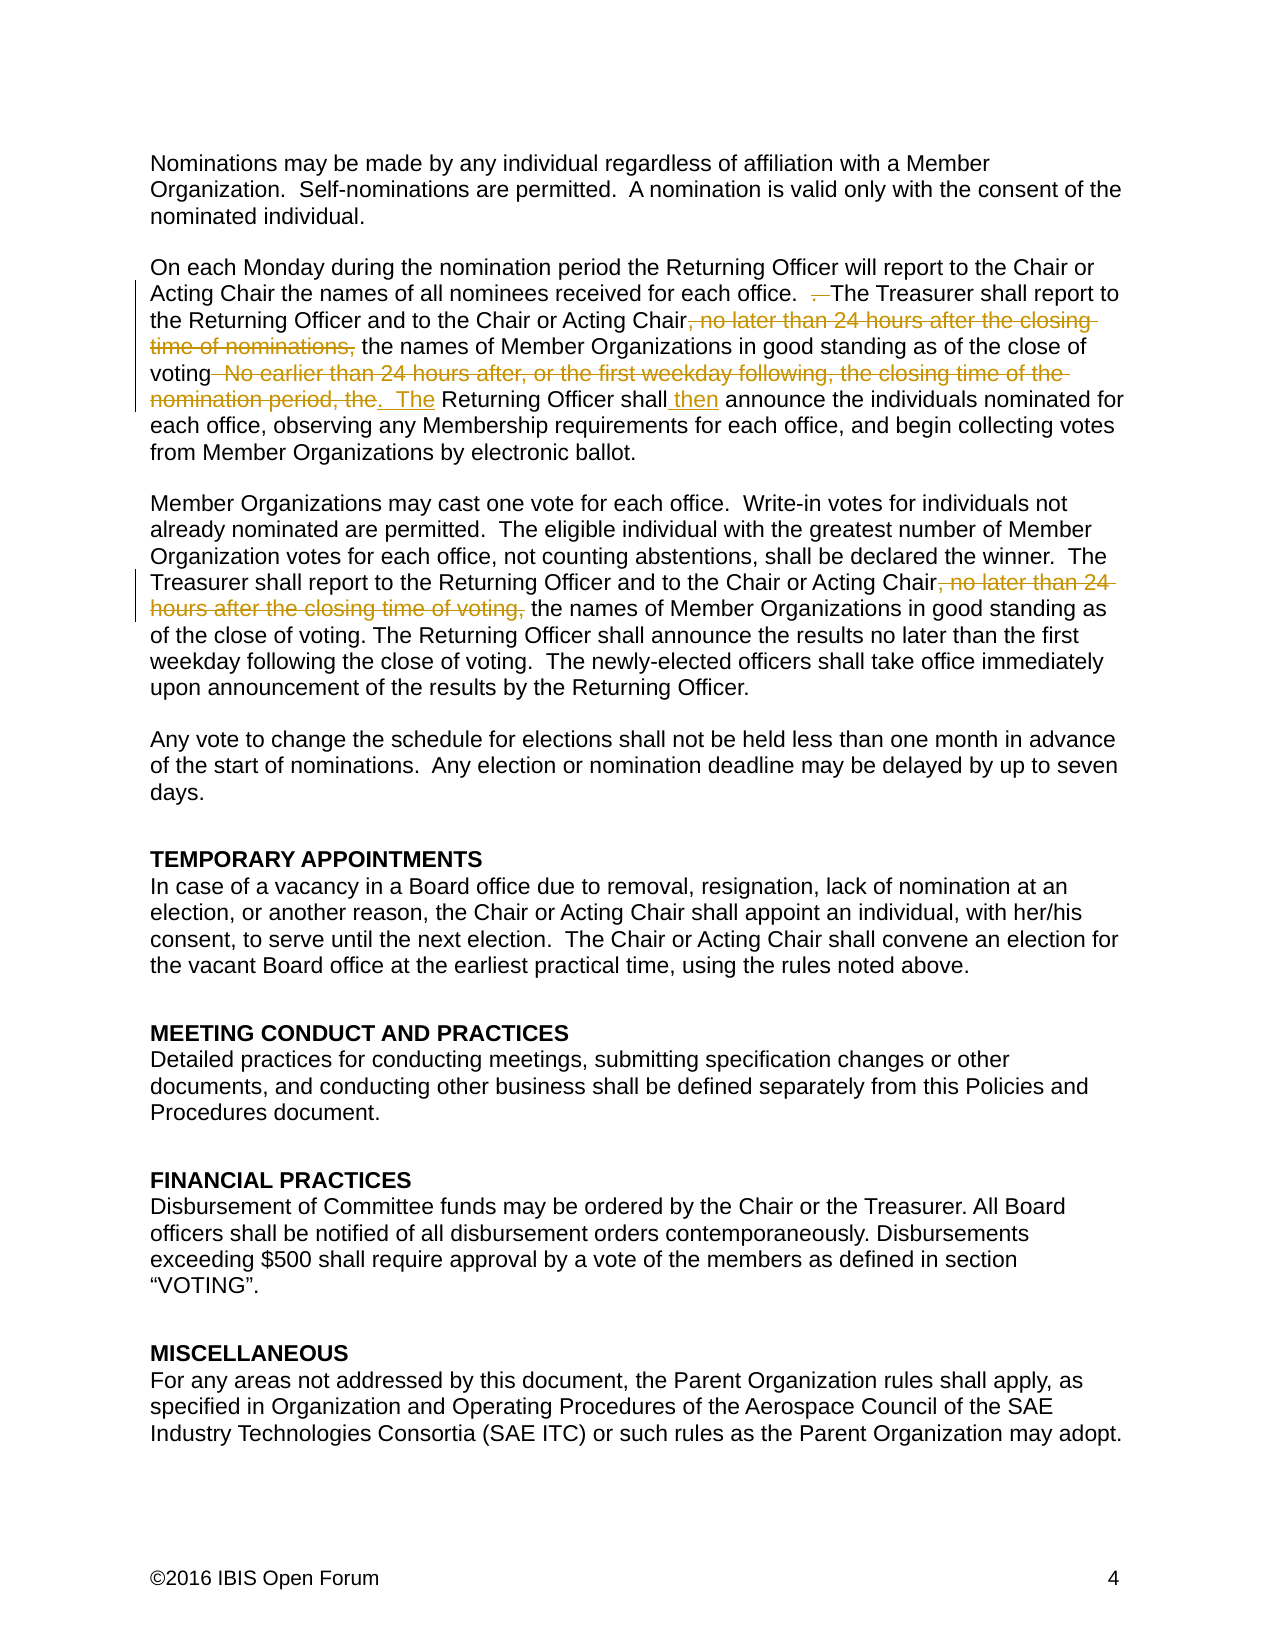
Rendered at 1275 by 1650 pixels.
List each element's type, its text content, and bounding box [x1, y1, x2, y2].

text Detailed practices for conducting meetings, submitting specification changes or other documents, and conducting other business shall be defined separately from this Policies and Procedures document. [150, 1046, 1125, 1125]
text Any vote to change the schedule for elections shall not be held less than one month in advance of the start of nominations. Any election or nomination deadline may be delayed by up to seven days. [150, 726, 1125, 805]
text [150, 150, 1125, 229]
text MEETING CONDUCT AND PRACTICES [150, 1020, 1125, 1046]
text TEMPORARY APPOINTMENTS [150, 846, 1125, 873]
text Disbursement of Committee funds may be ordered by the Chair or the Treasurer. All Board officers shall be notified of all disbursement orders contemporaneously. Disbursements exceeding $500 shall require approval by a vote of the members as defined in section “VOTING”. [150, 1193, 1125, 1299]
text On each Monday during the nomination period the Returning Officer will report to the Chair or Acting Chair the names of all nominees received for each office. The Treasurer shall report to the Returning Officer and to the Chair or Acting Chair the names of Member Organizations in good standing as of the close of voting Returning Officer shall announce the individuals nominated for each office, observing any Membership requirements for each office, and begin collecting votes from Member Organizations by electronic ballot. [150, 254, 1125, 465]
text In case of a vacancy in a Board office due to removal, resignation, lack of nomination at an election, or another reason, the Chair or Acting Chair shall appoint an individual, with her/his consent, to serve until the next election. The Chair or Acting Chair shall convene an election for the vacant Board office at the earliest practical time, using the rules noted above. [150, 873, 1125, 978]
text MISCELLANEOUS [150, 1340, 1125, 1367]
text For any areas not addressed by this document, the Parent Organization rules shall apply, as specified in Organization and Operating Procedures of the Aerospace Council of the SAE Industry Technologies Consortia (SAE ITC) or such rules as the Parent Organization may adopt. [150, 1367, 1125, 1446]
text Member Organizations may cast one vote for each office. Write-in votes for individuals not already nominated are permitted. The eligible individual with the greatest number of Member Organization votes for each office, not counting abstentions, shall be declared the winner. The Treasurer shall report to the Returning Officer and to the Chair or Acting Chair the names of Member Organizations in good standing as of the close of voting. The Returning Officer shall announce the results no later than the first weekday following the close of voting. The newly-elected officers shall take office immediately upon announcement of the results by the Returning Officer. [150, 490, 1125, 701]
text FINANCIAL PRACTICES [150, 1167, 1125, 1193]
